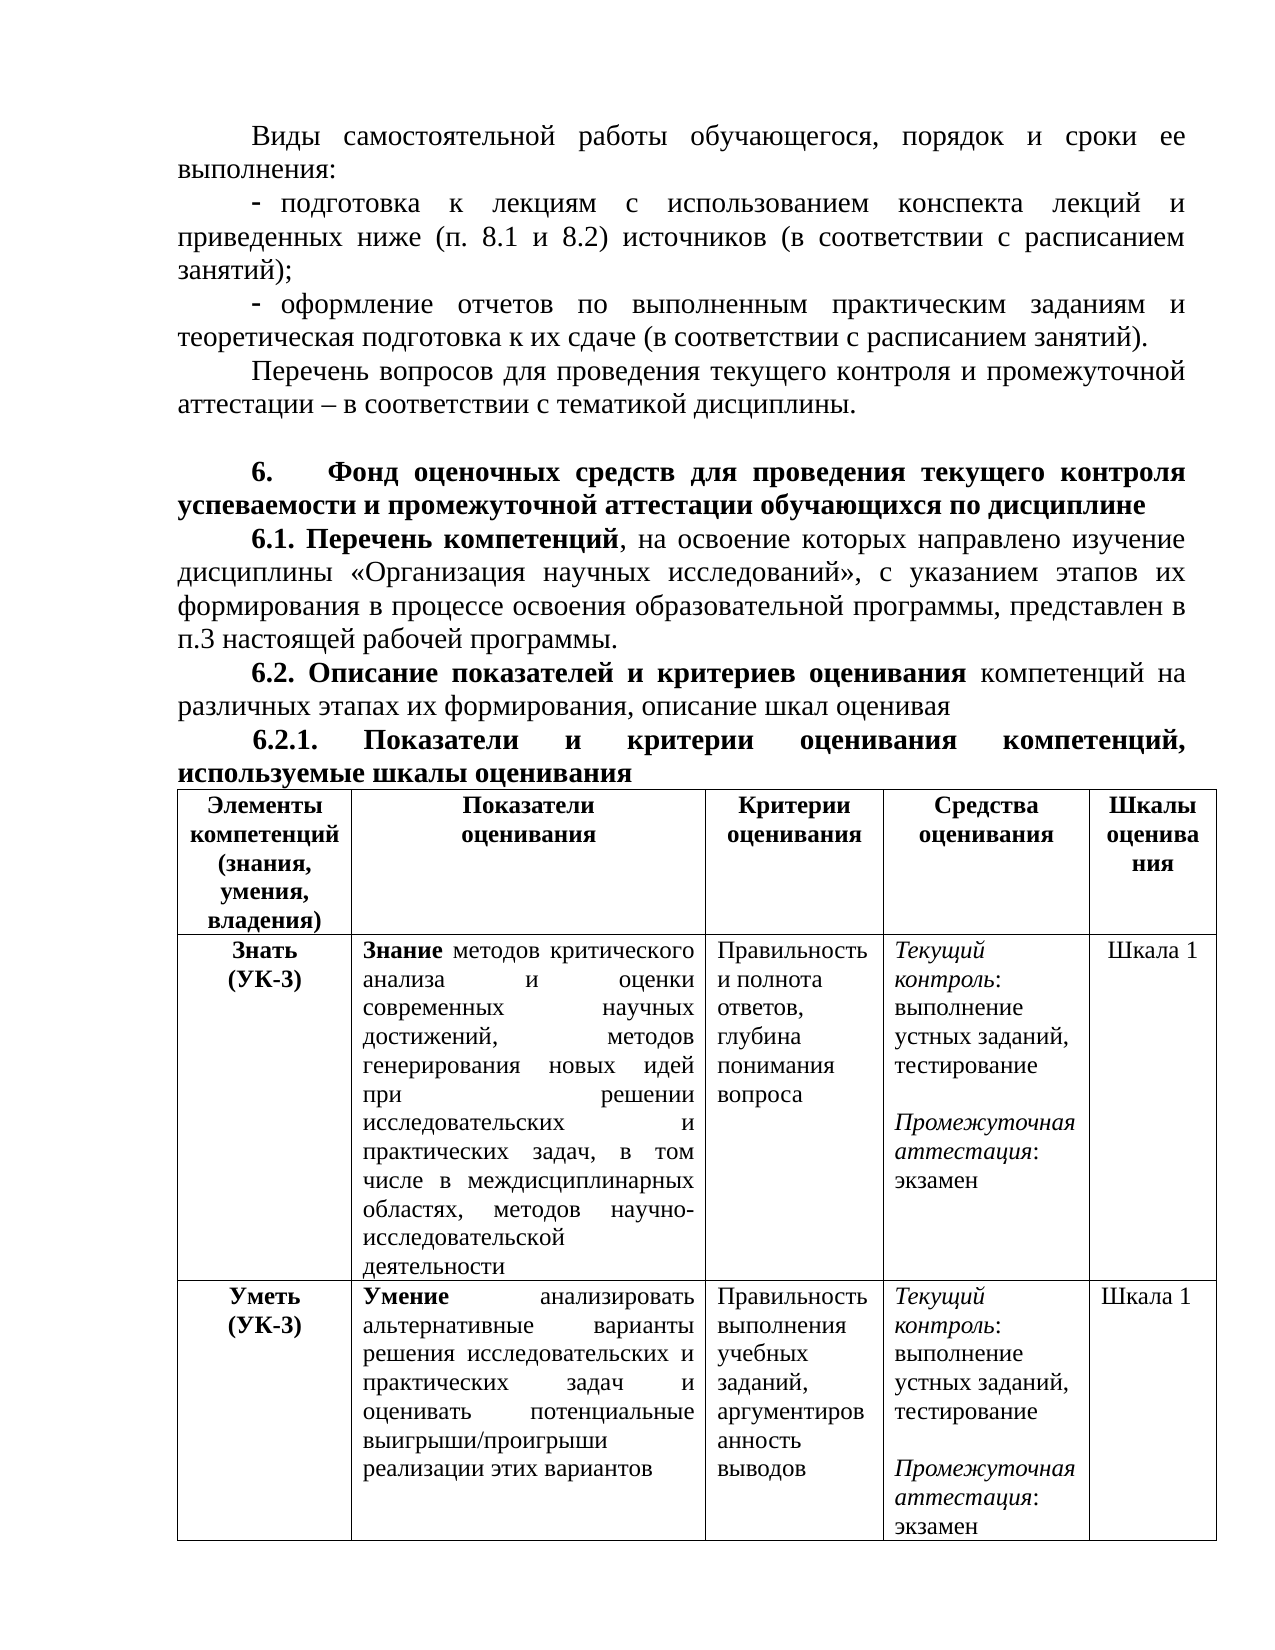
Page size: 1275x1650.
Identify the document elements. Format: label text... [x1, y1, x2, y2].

text Перечень вопросов для проведения текущего контроля и промежуточной аттестации – в соответствии с тематикой дисциплины. [177, 353, 1186, 420]
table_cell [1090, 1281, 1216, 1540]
text 6.1. Перечень компетенций, на освоение которых направлено изучение дисциплины «Организация научных исследований», с указанием этапов их формирования в процессе освоения образовательной программы, представлен в п.3 настоящей рабочей программы. [177, 521, 1186, 655]
text 6.2. Описание показателей и критериев оценивания компетенций на различных этапах их формирования, описание шкал оценивая [177, 655, 1186, 722]
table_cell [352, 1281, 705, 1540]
text Виды самостоятельной работы обучающегося, порядок и сроки ее выполнения: [177, 118, 1186, 185]
list оформление отчетов по выполненным практическим заданиям и теоретическая подготовка к их сдаче (в соответствии с расписанием занятий). [177, 286, 1186, 353]
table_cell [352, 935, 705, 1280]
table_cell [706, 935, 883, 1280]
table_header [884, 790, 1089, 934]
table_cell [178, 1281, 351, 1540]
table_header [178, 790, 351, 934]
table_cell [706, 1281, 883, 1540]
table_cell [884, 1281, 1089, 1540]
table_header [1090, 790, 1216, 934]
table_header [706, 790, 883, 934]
list Фонд оценочных средств для проведения текущего контроля успеваемости и промежуточной аттестации обучающихся по дисциплине [177, 454, 1186, 521]
list подготовка к лекциям с использованием конспекта лекций и приведенных ниже (п. 8.1 и 8.2) источников (в соответствии с расписанием занятий); [177, 185, 1186, 286]
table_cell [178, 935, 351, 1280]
text 6.2.1. Показатели и критерии оценивания компетенций, используемые шкалы оценивания [177, 722, 1186, 789]
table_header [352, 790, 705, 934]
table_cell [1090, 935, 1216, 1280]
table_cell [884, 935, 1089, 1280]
